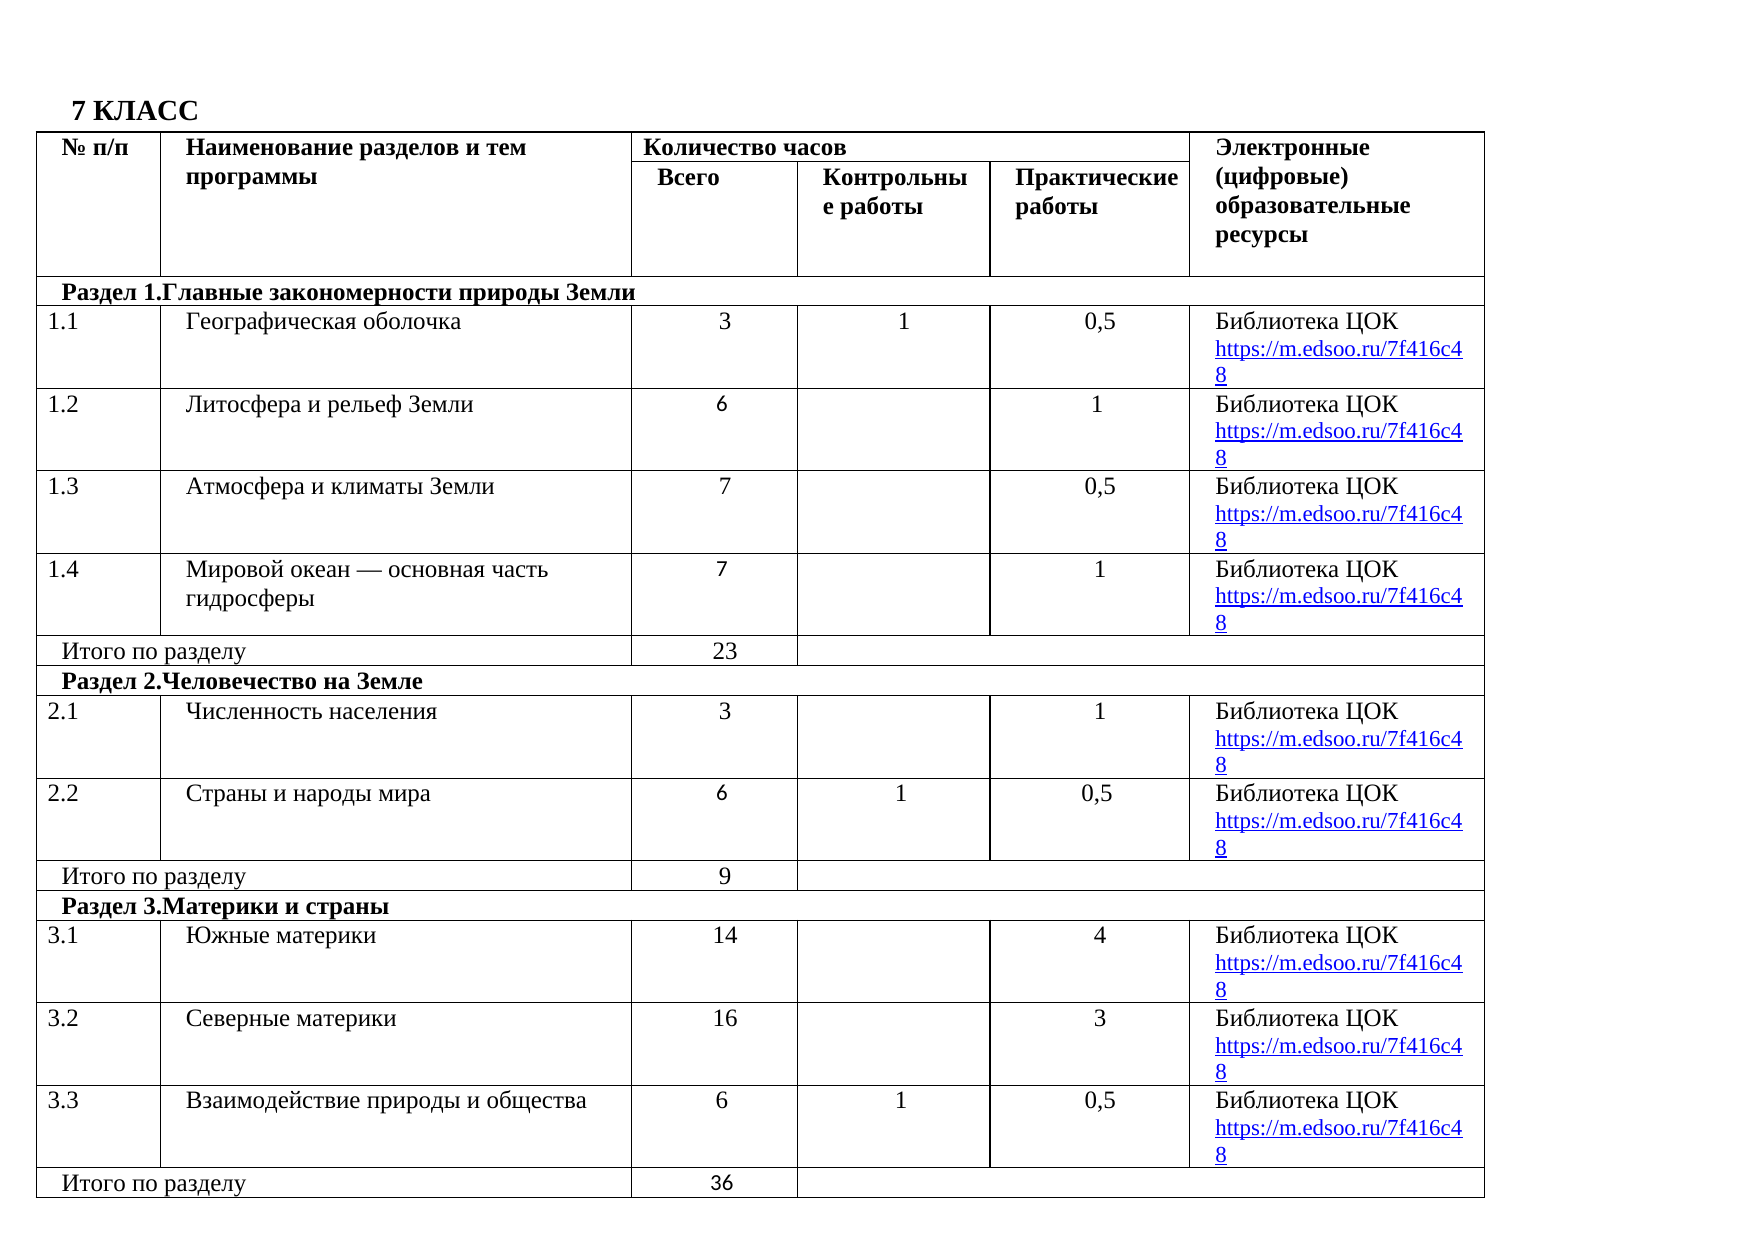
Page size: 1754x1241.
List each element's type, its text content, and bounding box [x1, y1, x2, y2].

table_cell [798, 921, 989, 1002]
table_cell Контрольные работы [798, 162, 989, 276]
table_cell 0,5 [991, 1086, 1189, 1167]
table_cell Итого по разделу [37, 636, 631, 665]
table_cell 1 [798, 1086, 989, 1167]
table_cell 6 [632, 779, 797, 860]
table_cell 2.2 [37, 779, 160, 860]
table_cell 4 [991, 921, 1189, 1002]
table_cell [798, 1168, 1484, 1197]
table_cell 1 [798, 306, 989, 388]
table_cell 2.1 [37, 696, 160, 777]
table_header Электронные (цифровые) образовательные ресурсы [1190, 133, 1484, 276]
table_cell Взаимодействие природы и общества [161, 1086, 631, 1167]
table_header Количество часов [632, 133, 1189, 161]
table_cell 16 [632, 1003, 797, 1084]
table_cell Библиотека ЦОК https://m.edsoo.ru/7f416c48 [1190, 306, 1484, 388]
table_cell [798, 1003, 989, 1084]
table_cell 3.3 [37, 1086, 160, 1167]
table_cell 3 [991, 1003, 1189, 1084]
table_cell Итого по разделу [37, 1168, 631, 1197]
table_cell Всего [632, 162, 797, 276]
table_cell Мировой океан — основная часть гидросферы [161, 554, 631, 635]
table_cell Библиотека ЦОК https://m.edsoo.ru/7f416c48 [1190, 1086, 1484, 1167]
table_cell 1.2 [37, 389, 160, 470]
table_cell Библиотека ЦОК https://m.edsoo.ru/7f416c48 [1190, 389, 1484, 470]
table_cell Библиотека ЦОК https://m.edsoo.ru/7f416c48 [1190, 554, 1484, 635]
table_cell Библиотека ЦОК https://m.edsoo.ru/7f416c48 [1190, 779, 1484, 860]
table_cell 1 [991, 696, 1189, 777]
table_cell Раздел 3.Материки и страны [37, 891, 1484, 919]
table_cell [798, 861, 1484, 890]
table_cell 7 [632, 554, 797, 635]
table_cell 9 [632, 861, 797, 890]
table_cell Библиотека ЦОК https://m.edsoo.ru/7f416c48 [1190, 921, 1484, 1002]
table_cell 3.1 [37, 921, 160, 1002]
table_header Наименование разделов и тем программы [161, 133, 631, 276]
table_cell Страны и народы мира [161, 779, 631, 860]
table_cell Библиотека ЦОК https://m.edsoo.ru/7f416c48 [1190, 1003, 1484, 1084]
table_cell 0,5 [991, 779, 1189, 860]
table_cell [798, 636, 1484, 665]
table_cell 36 [632, 1168, 797, 1197]
table_cell 14 [632, 921, 797, 1002]
table_cell [798, 554, 989, 635]
table_cell 6 [632, 1086, 797, 1167]
table_cell 3 [632, 306, 797, 388]
table_cell 0,5 [991, 471, 1189, 553]
table_cell 1 [798, 779, 989, 860]
table_cell Южные материки [161, 921, 631, 1002]
table_cell 3.2 [37, 1003, 160, 1084]
text 7 КЛАСС [71, 93, 1698, 126]
table_cell 0,5 [991, 306, 1189, 388]
table_cell Раздел 1.Главные закономерности природы Земли [37, 277, 1484, 305]
table_cell Литосфера и рельеф Земли [161, 389, 631, 470]
table_cell 23 [632, 636, 797, 665]
table_cell Атмосфера и климаты Земли [161, 471, 631, 553]
table_cell Численность населения [161, 696, 631, 777]
table_cell Практические работы [991, 162, 1189, 276]
table_cell Библиотека ЦОК https://m.edsoo.ru/7f416c48 [1190, 471, 1484, 553]
table_cell 1 [991, 389, 1189, 470]
table_header № п/п [37, 133, 160, 276]
table_cell 1 [991, 554, 1189, 635]
table_cell [798, 389, 989, 470]
table_cell 1.4 [37, 554, 160, 635]
table_cell Библиотека ЦОК https://m.edsoo.ru/7f416c48 [1190, 696, 1484, 777]
table_cell 6 [632, 389, 797, 470]
table_cell Географическая оболочка [161, 306, 631, 388]
table_cell 1.3 [37, 471, 160, 553]
table_cell Северные материки [161, 1003, 631, 1084]
table_cell [798, 471, 989, 553]
table_cell Итого по разделу [37, 861, 631, 890]
table_cell 3 [632, 696, 797, 777]
table_cell 7 [632, 471, 797, 553]
table_cell [798, 696, 989, 777]
table_cell Раздел 2.Человечество на Земле [37, 666, 1484, 695]
table_cell 1.1 [37, 306, 160, 388]
